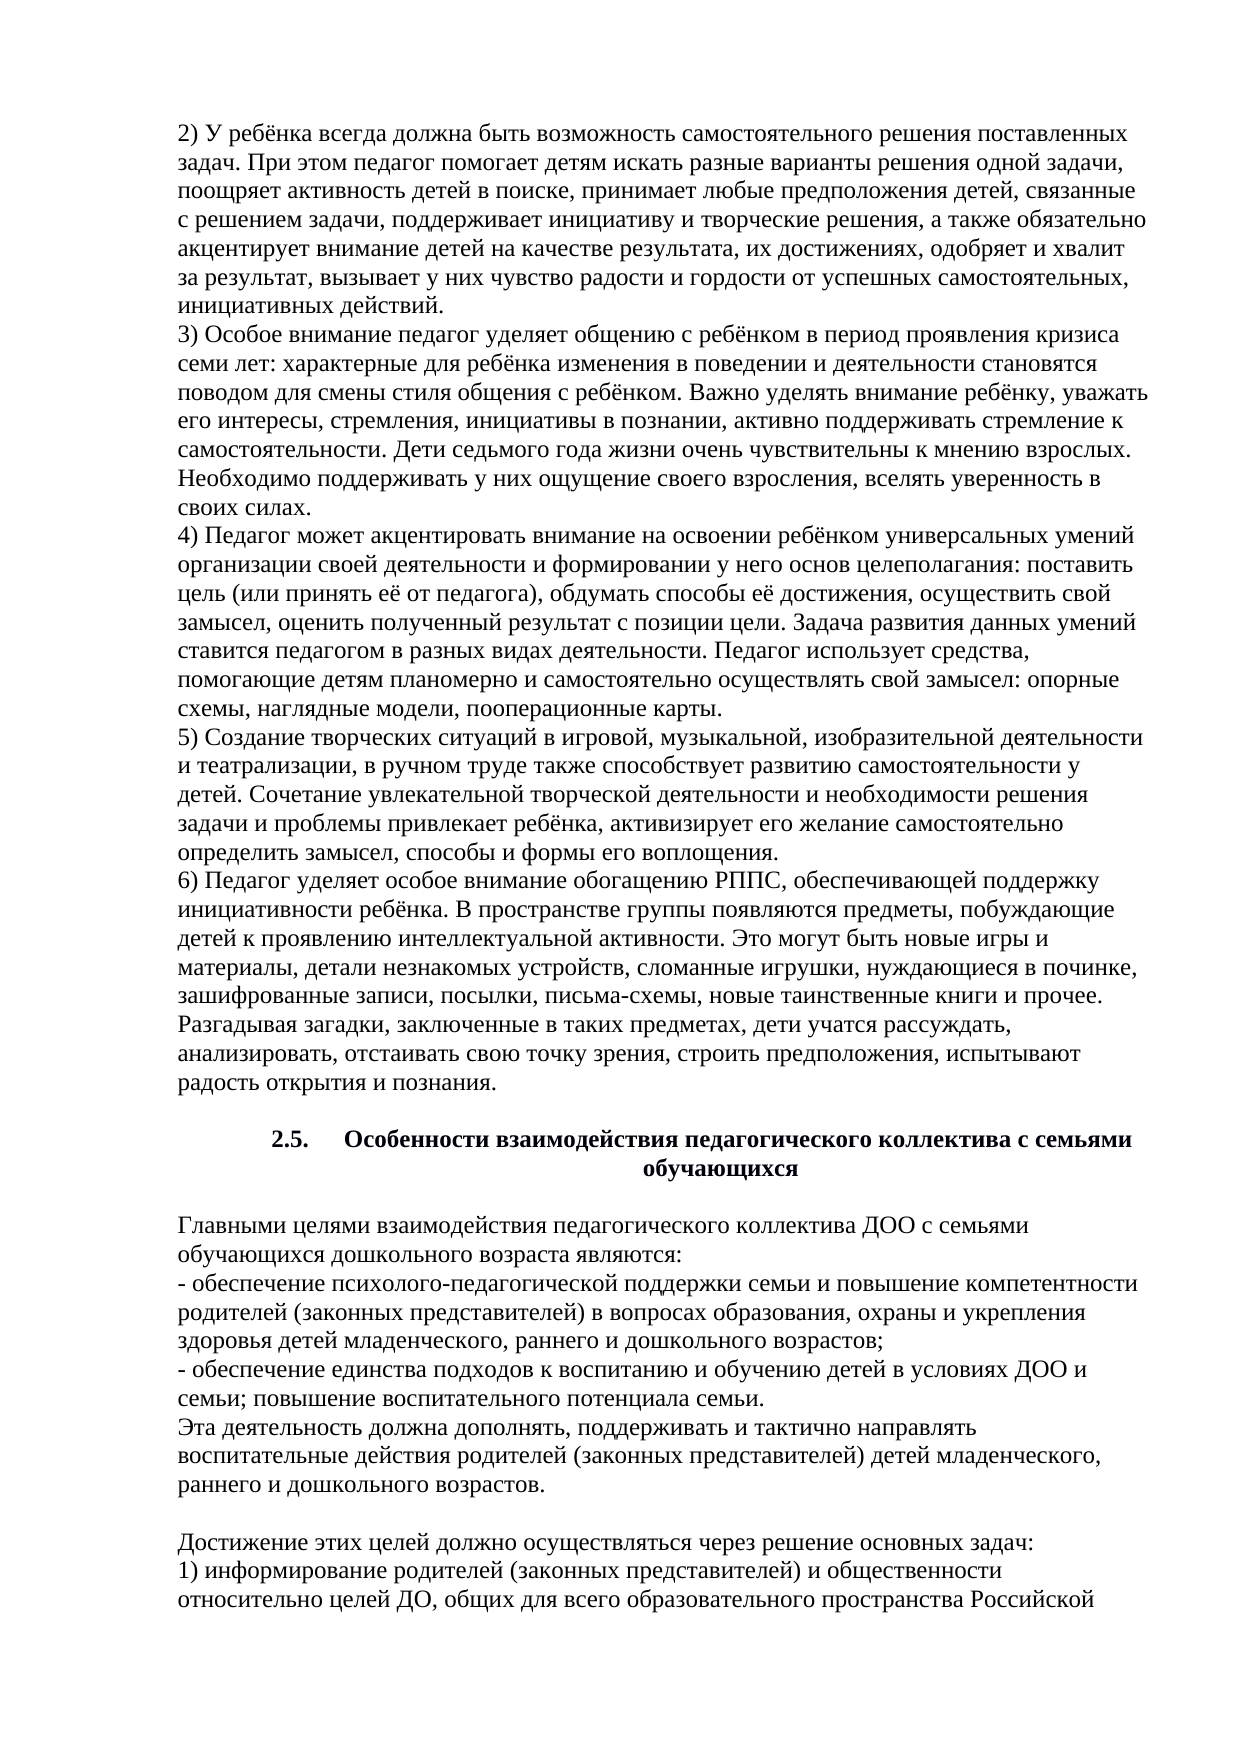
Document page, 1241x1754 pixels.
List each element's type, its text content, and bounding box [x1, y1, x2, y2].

text - обеспечение единства подходов к воспитанию и обучению детей в условиях ДОО и семьи; повышение воспитательного потенциала семьи. [177, 1354, 1152, 1412]
text - обеспечение психолого-педагогической поддержки семьи и повышение компетентности родителей (законных представителей) в вопросах образования, охраны и укрепления здоровья детей младенческого, раннего и дошкольного возрастов; [177, 1268, 1152, 1354]
list Особенности взаимодействия педагогического коллектива с семьями обучающихся [252, 1124, 1152, 1182]
text 4) Педагог может акцентировать внимание на освоении ребёнком универсальных умений организации своей деятельности и формировании у него основ целеполагания: поставить цель (или принять её от педагога), обдумать способы её достижения, осуществить свой замысел, оценить полученный результат с позиции цели. Задача развития данных умений ставится педагогом в разных видах деятельности. Педагог использует средства, помогающие детям планомерно и самостоятельно осуществлять свой замысел: опорные схемы, наглядные модели, пооперационные карты. [177, 521, 1152, 722]
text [177, 1556, 1152, 1613]
text 5) Создание творческих ситуаций в игровой, музыкальной, изобразительной деятельности и театрализации, в ручном труде также способствует развитию самостоятельности у детей. Сочетание увлекательной творческой деятельности и необходимости решения задачи и проблемы привлекает ребёнка, активизирует его желание самостоятельно определить замысел, способы и формы его воплощения. [177, 722, 1152, 866]
text 2) У ребёнка всегда должна быть возможность самостоятельного решения поставленных задач. При этом педагог помогает детям искать разные варианты решения одной задачи, поощряет активность детей в поиске, принимает любые предположения детей, связанные с решением задачи, поддерживает инициативу и творческие решения, а также обязательно акцентирует внимание детей на качестве результата, их достижениях, одобряет и хвалит за результат, вызывает у них чувство радости и гордости от успешных самостоятельных, инициативных действий. [177, 118, 1152, 319]
text 3) Особое внимание педагог уделяет общению с ребёнком в период проявления кризиса семи лет: характерные для ребёнка изменения в поведении и деятельности становятся поводом для смены стиля общения с ребёнком. Важно уделять внимание ребёнку, уважать его интересы, стремления, инициативы в познании, активно поддерживать стремление к самостоятельности. Дети седьмого года жизни очень чувствительны к мнению взрослых. Необходимо поддерживать у них ощущение своего взросления, вселять уверенность в своих силах. [177, 319, 1152, 521]
text 6) Педагог уделяет особое внимание обогащению РППС, обеспечивающей поддержку инициативности ребёнка. В пространстве группы появляются предметы, побуждающие детей к проявлению интеллектуальной активности. Это могут быть новые игры и материалы, детали незнакомых устройств, сломанные игрушки, нуждающиеся в починке, зашифрованные записи, посылки, письма-схемы, новые таинственные книги и прочее. Разгадывая загадки, заключенные в таких предметах, дети учатся рассуждать, анализировать, отстаивать свою точку зрения, строить предположения, испытывают радость открытия и познания. [177, 866, 1152, 1096]
text Главными целями взаимодействия педагогического коллектива ДОО с семьями обучающихся дошкольного возраста являются: [177, 1211, 1152, 1268]
text Эта деятельность должна дополнять, поддерживать и тактично направлять воспитательные действия родителей (законных представителей) детей младенческого, раннего и дошкольного возрастов. [177, 1412, 1152, 1498]
text Достижение этих целей должно осуществляться через решение основных задач: [177, 1527, 1152, 1556]
